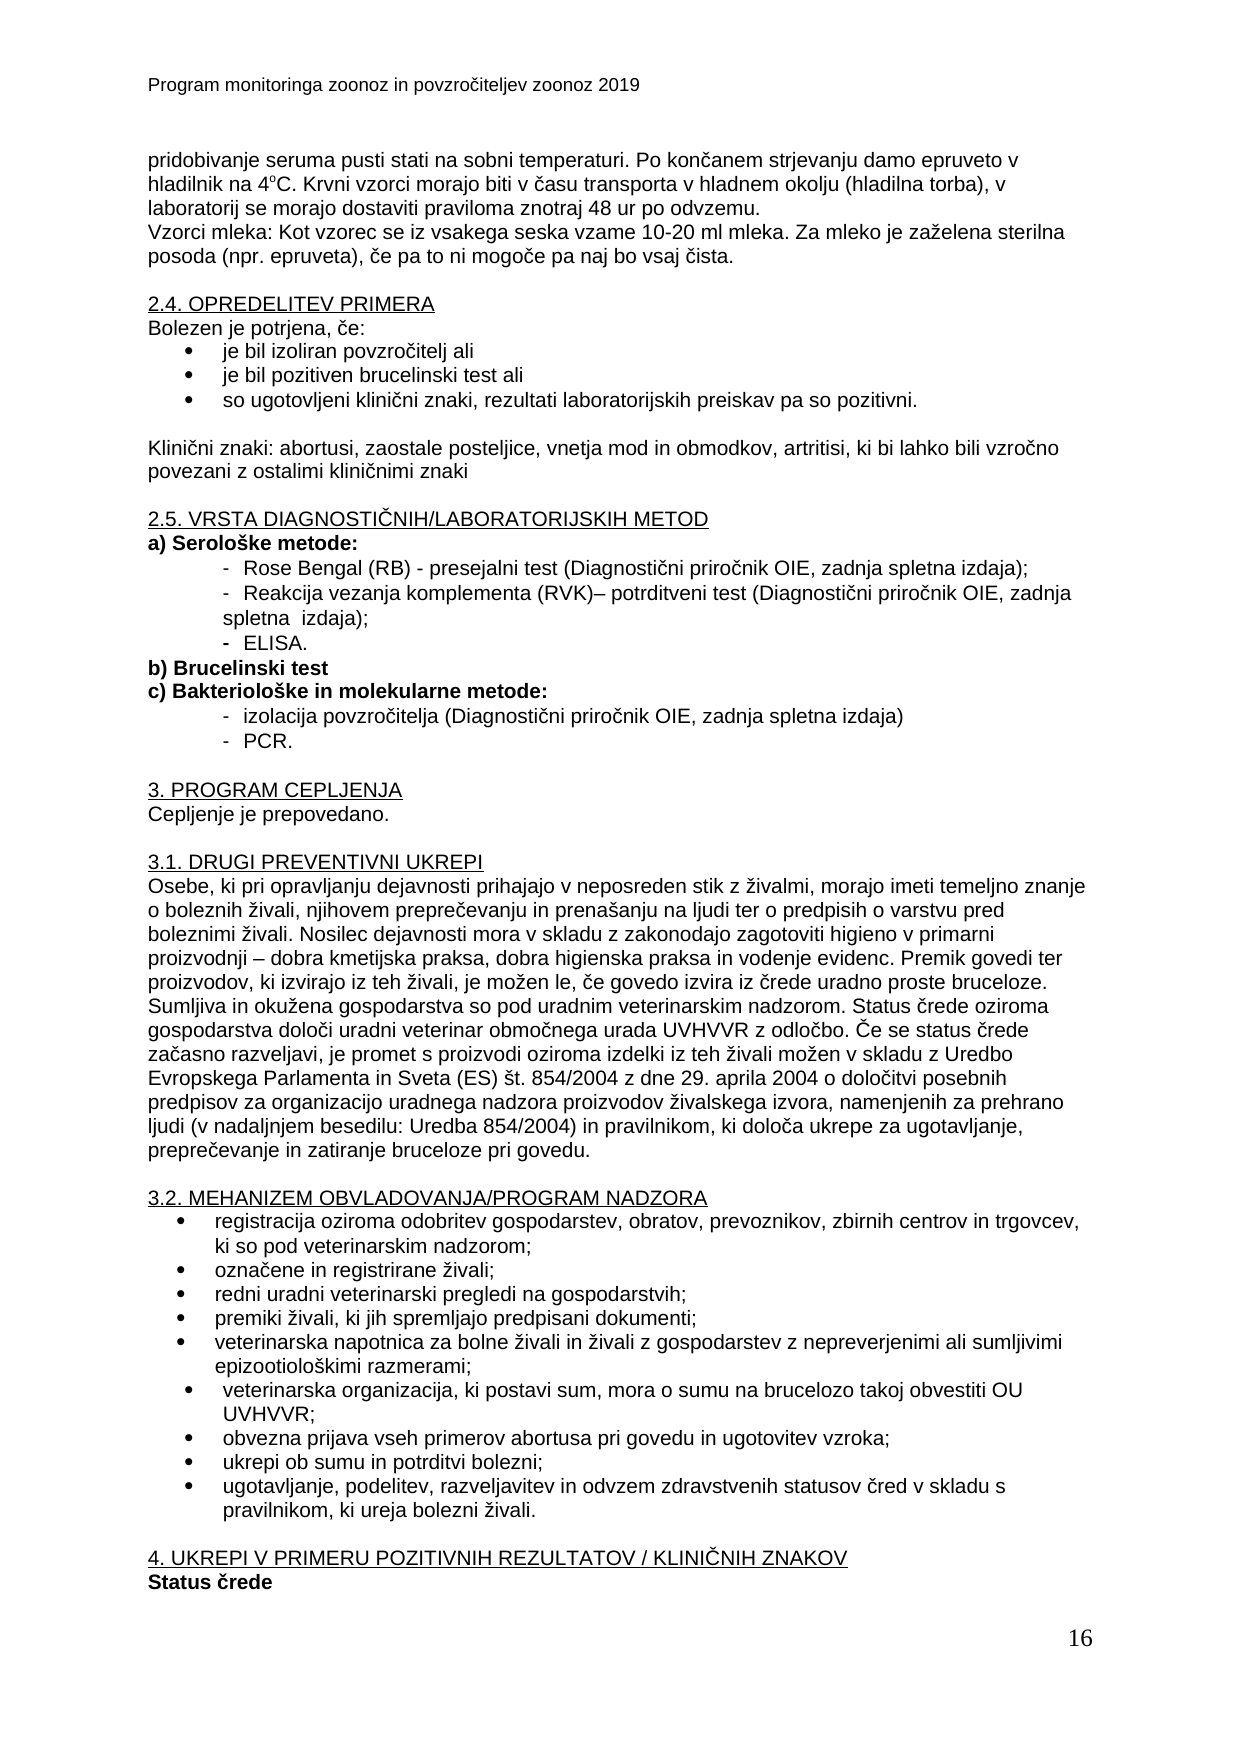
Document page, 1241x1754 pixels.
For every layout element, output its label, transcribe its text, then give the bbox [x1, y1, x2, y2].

text 3.1. DRUGI PREVENTIVNI UKREPI [148, 850, 1093, 874]
text 3. PROGRAM CEPLJENJA [148, 778, 1093, 802]
text Vzorci mleka: Kot vzorec se iz vsakega seska vzame 10-20 ml mleka. Za mleko je zaželena sterilna posoda (npr. epruveta), če pa to ni mogoče pa naj bo vsaj čista. [148, 219, 1093, 267]
text 4. UKREPI V PRIMERU POZITIVNIH REZULTATOV / KLINIČNIH ZNAKOV [148, 1546, 1093, 1570]
list obvezna prijava vseh primerov abortusa pri govedu in ugotovitev vzroka; [185, 1426, 1093, 1450]
list registracija oziroma odobritev gospodarstev, obratov, prevoznikov, zbirnih centrov in trgovcev, ki so pod veterinarskim nadzorom; [177, 1209, 1093, 1257]
text Cepljenje je prepovedano. [148, 802, 1093, 826]
text a) Serološke metode: [148, 531, 1093, 555]
list premiki živali, ki jih spremljajo predpisani dokumenti; [177, 1306, 1093, 1329]
list veterinarska organizacija, ki postavi sum, mora o sumu na brucelozo takoj obvestiti OU UVHVVR; [185, 1378, 1093, 1426]
text spletna izdaja); [223, 606, 1093, 630]
text 2.4. OPREDELITEV PRIMERA [148, 291, 1093, 315]
list PCR. [223, 729, 1093, 754]
list je bil pozitiven brucelinski test ali [185, 363, 1093, 387]
list veterinarska napotnica za bolne živali in živali z gospodarstev z nepreverjenimi ali sumljivimi epizootiološkimi razmerami; [177, 1329, 1093, 1378]
list ELISA. [223, 630, 1093, 655]
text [148, 148, 1093, 219]
text Klinični znaki: abortusi, zaostale posteljice, vnetja mod in obmodkov, artritisi, ki bi lahko bili vzročno povezani z ostalimi kliničnimi znaki [148, 435, 1093, 483]
list Rose Bengal (RB) - presejalni test (Diagnostični priročnik OIE, zadnja spletna izdaja); [223, 555, 1093, 581]
text Bolezen je potrjena, če: [148, 315, 1093, 339]
list ugotavljanje, podelitev, razveljavitev in odvzem zdravstvenih statusov čred v skladu s pravilnikom, ki ureja bolezni živali. [185, 1474, 1093, 1522]
text Osebe, ki pri opravljanju dejavnosti prihajajo v neposreden stik z živalmi, morajo imeti temeljno znanje o boleznih živali, njihovem preprečevanju in prenašanju na ljudi ter o predpisih o varstvu pred boleznimi živali. Nosilec dejavnosti mora v skladu z zakonodajo zagotoviti higieno v primarni proizvodnji – dobra kmetijska praksa, dobra higienska praksa in vodenje evidenc. Premik govedi ter proizvodov, ki izvirajo iz teh živali, je možen le, če govedo izvira iz črede uradno proste bruceloze. Sumljiva in okužena gospodarstva so pod uradnim veterinarskim nadzorom. Status črede oziroma gospodarstva določi uradni veterinar območnega urada UVHVVR z odločbo. Če se status črede začasno razveljavi, je promet s proizvodi oziroma izdelki iz teh živali možen v skladu z Uredbo Evropskega Parlamenta in Sveta (ES) št. 854/2004 z dne 29. aprila 2004 o določitvi posebnih predpisov za organizacijo uradnega nadzora proizvodov živalskega izvora, namenjenih za prehrano ljudi (v nadaljnjem besedilu: Uredba 854/2004) in pravilnikom, ki določa ukrepe za ugotavljanje, preprečevanje in zatiranje bruceloze pri govedu. [148, 874, 1093, 1161]
list je bil izoliran povzročitelj ali [185, 339, 1093, 363]
text c) Bakteriološke in molekularne metode: [148, 679, 1093, 703]
list so ugotovljeni klinični znaki, rezultati laboratorijskih preiskav pa so pozitivni. [185, 387, 1093, 411]
text b) Brucelinski test [148, 655, 1093, 679]
text Status črede [148, 1570, 1093, 1594]
list označene in registrirane živali; [177, 1257, 1093, 1281]
text 2.5. VRSTA DIAGNOSTIČNIH/LABORATORIJSKIH METOD [148, 507, 1093, 531]
list izolacija povzročitelja (Diagnostični priročnik OIE, zadnja spletna izdaja) [223, 703, 1093, 729]
text 3.2. MEHANIZEM OBVLADOVANJA/PROGRAM NADZORA [148, 1185, 1091, 1209]
list redni uradni veterinarski pregledi na gospodarstvih; [177, 1281, 1093, 1306]
list ukrepi ob sumu in potrditvi bolezni; [185, 1450, 1093, 1474]
list Reakcija vezanja komplementa (RVK)– potrditveni test (Diagnostični priročnik OIE, zadnja [223, 581, 1093, 606]
